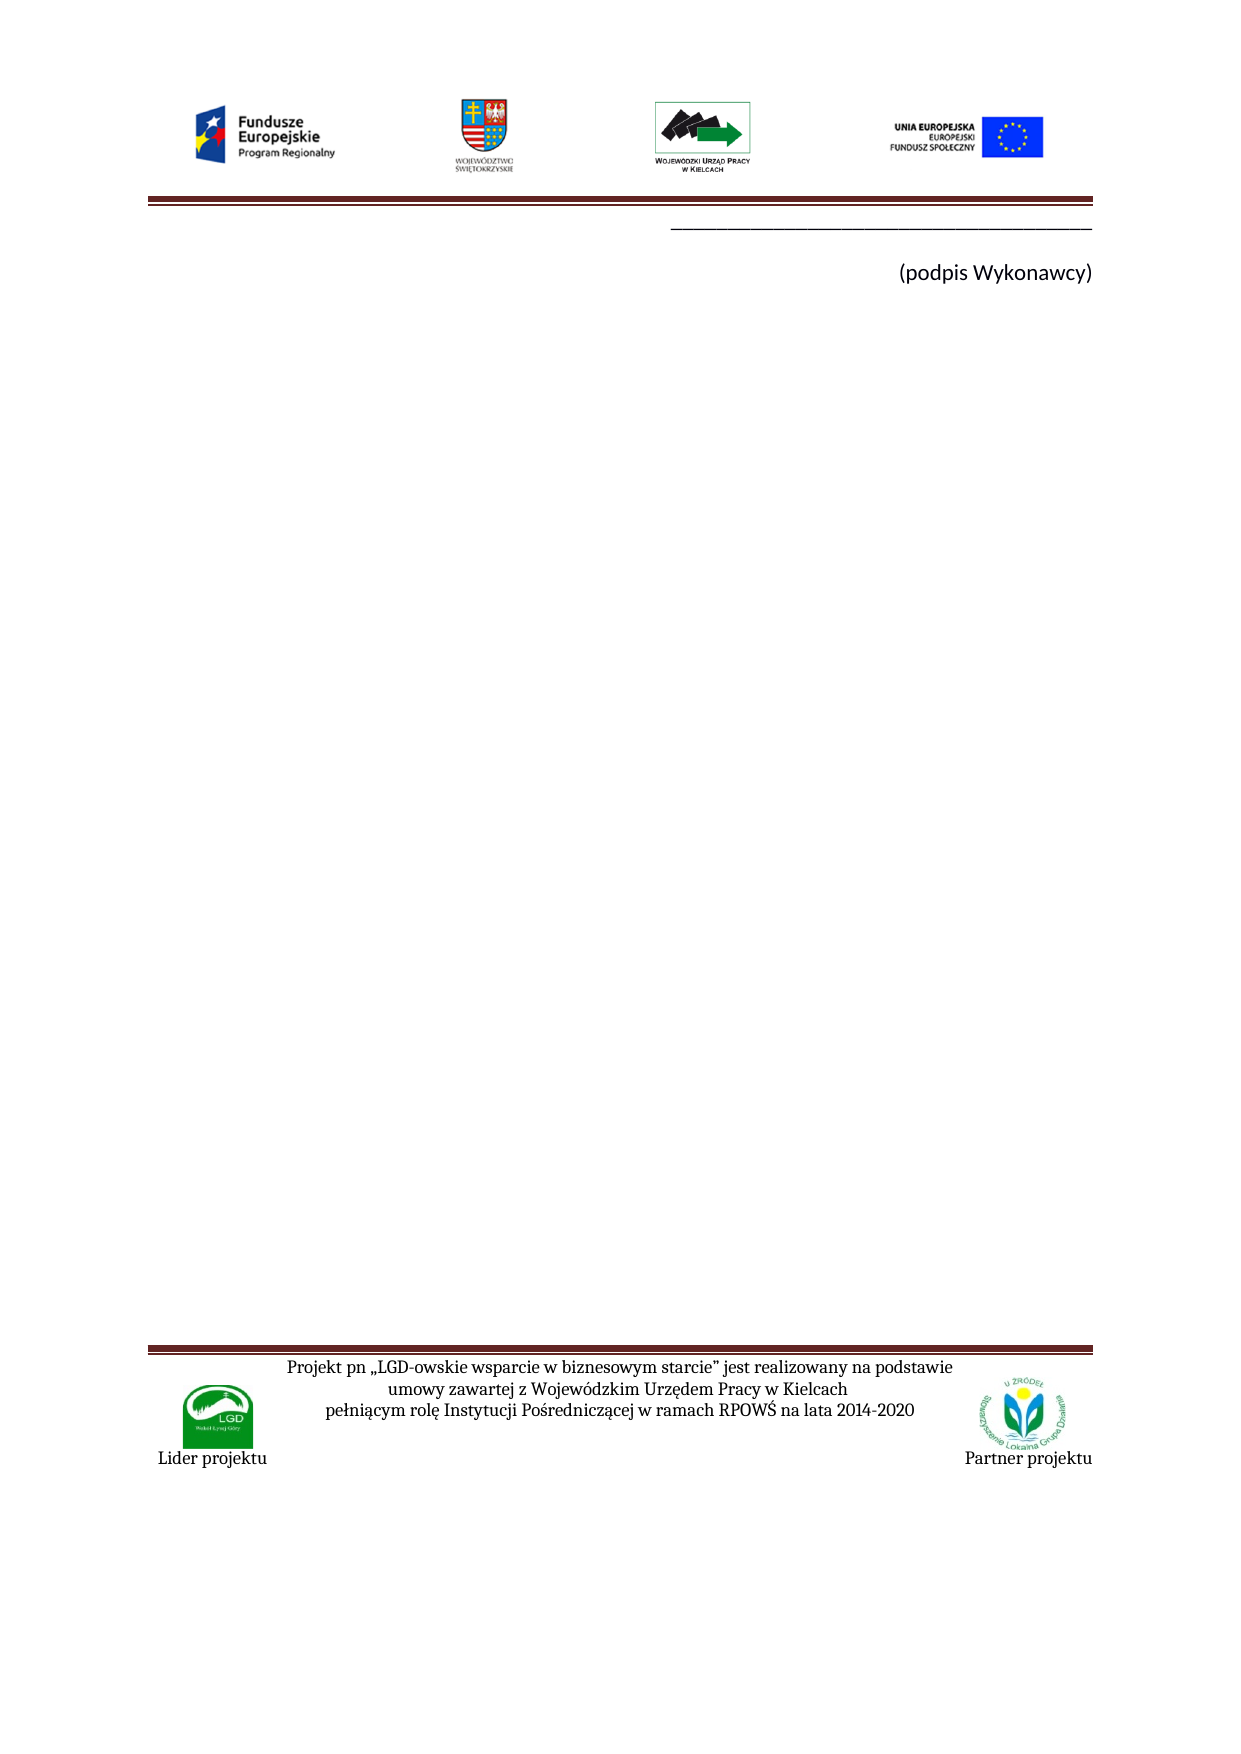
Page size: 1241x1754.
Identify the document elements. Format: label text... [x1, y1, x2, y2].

picture [147, 73, 1093, 194]
text (podpis Wykonawcy) [148, 258, 1093, 287]
text _____________________________________ [148, 206, 1093, 233]
picture [979, 1377, 1066, 1450]
picture [182, 1385, 254, 1449]
